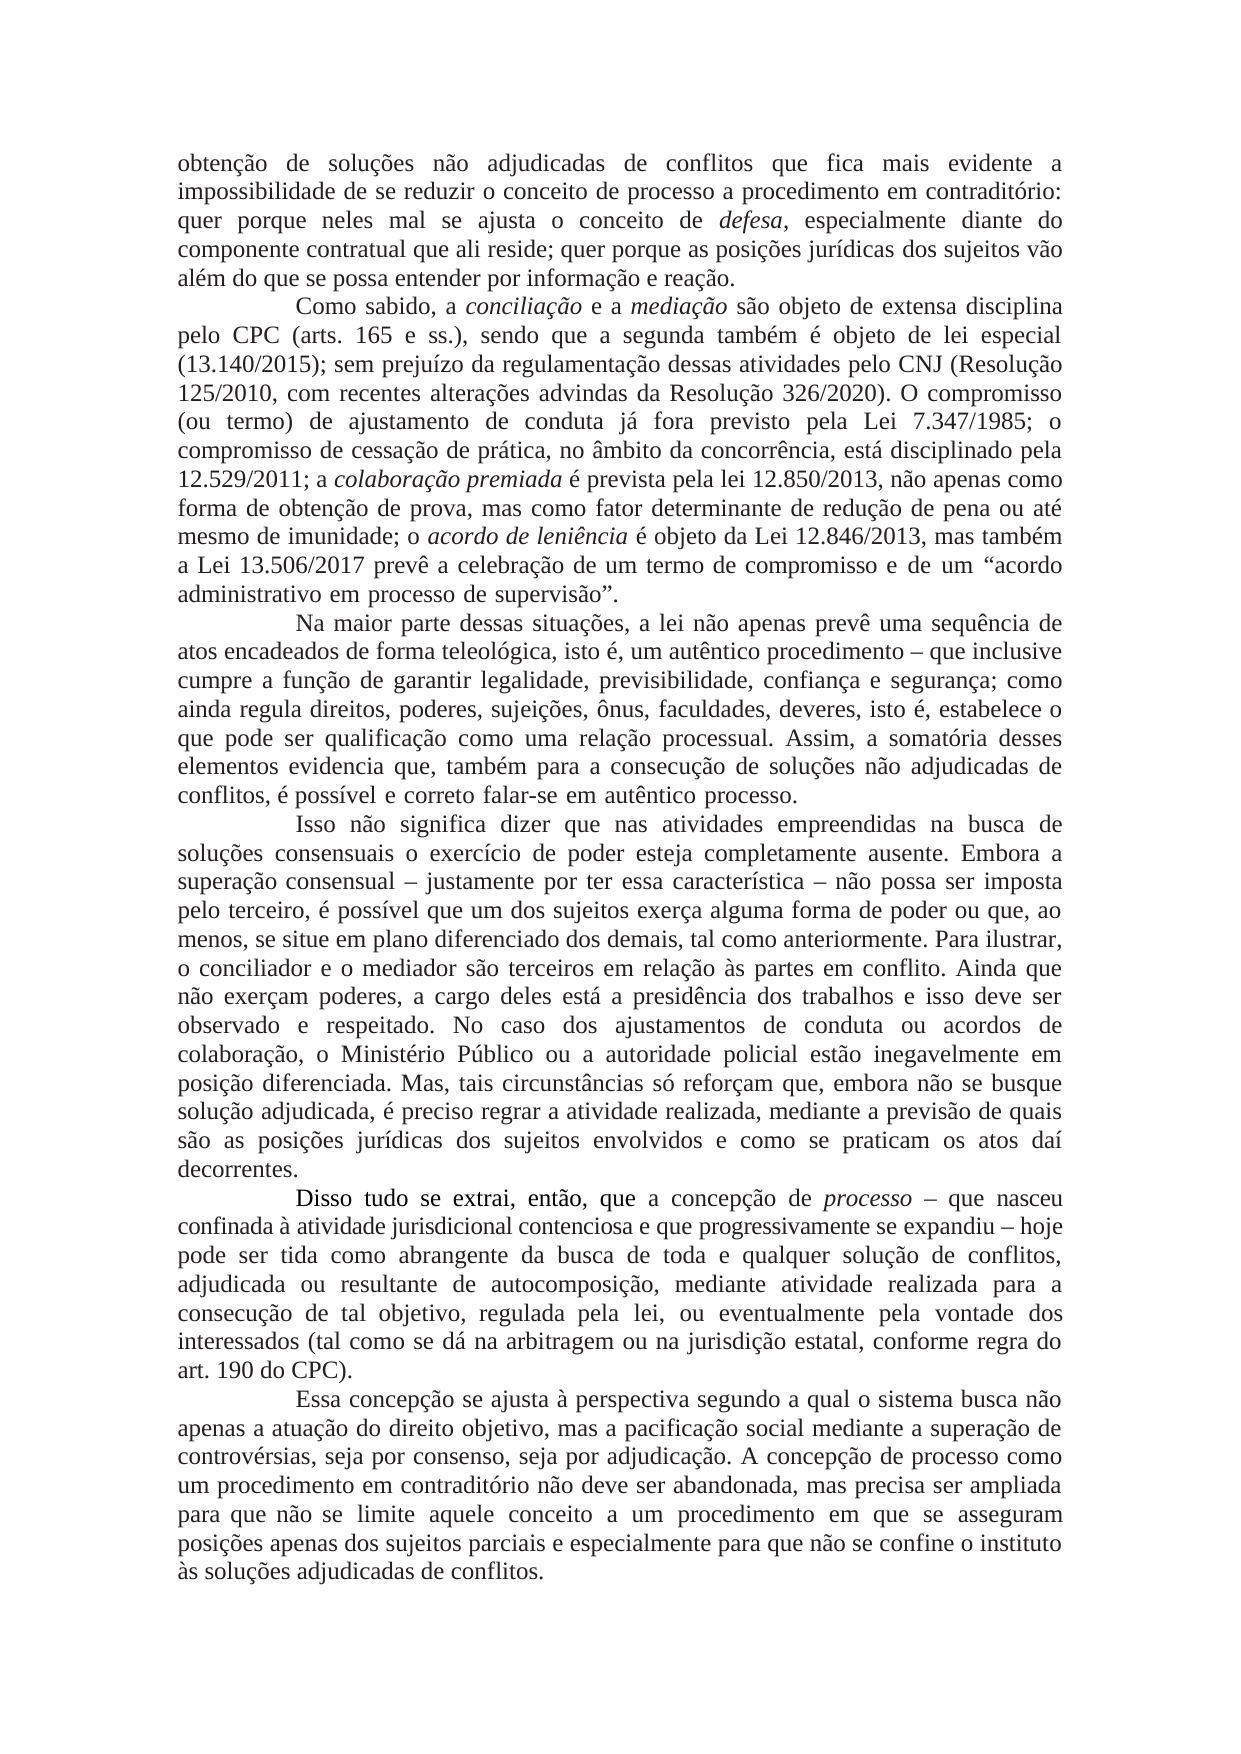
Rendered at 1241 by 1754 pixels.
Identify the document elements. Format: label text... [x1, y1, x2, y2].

text Como sabido, a conciliação e a mediação são objeto de extensa disciplina pelo CPC (arts. 165 e ss.), sendo que a segunda também é objeto de lei especial (13.140/2015); sem prejuízo da regulamentação dessas atividades pelo CNJ (Resolução 125/2010, com recentes alterações advindas da Resolução 326/2020). O compromisso (ou termo) de ajustamento de conduta já fora previsto pela Lei 7.347/1985; o compromisso de cessação de prática, no âmbito da concorrência, está disciplinado pela 12.529/2011; a colaboração premiada é prevista pela lei 12.850/2013, não apenas como forma de obtenção de prova, mas como fator determinante de redução de pena ou até mesmo de imunidade; o acordo de leniência é objeto da Lei 12.846/2013, mas também a Lei 13.506/2017 prevê a celebração de um termo de compromisso e de um “acordo administrativo em processo de supervisão”. [177, 291, 1063, 608]
text Isso não significa dizer que nas atividades empreendidas na busca de soluções consensuais o exercício de poder esteja completamente ausente. Embora a superação consensual – justamente por ter essa característica – não possa ser imposta pelo terceiro, é possível que um dos sujeitos exerça alguma forma de poder ou que, ao menos, se situe em plano diferenciado dos demais, tal como anteriormente. Para ilustrar, o conciliador e o mediador são terceiros em relação às partes em conflito. Ainda que não exerçam poderes, a cargo deles está a presidência dos trabalhos e isso deve ser observado e respeitado. No caso dos ajustamentos de conduta ou acordos de colaboração, o Ministério Público ou a autoridade policial estão inegavelmente em posição diferenciada. Mas, tais circunstâncias só reforçam que, embora não se busque solução adjudicada, é preciso regrar a atividade realizada, mediante a previsão de quais são as posições jurídicas dos sujeitos envolvidos e como se praticam os atos daí decorrentes. [177, 809, 1063, 1183]
text Disso tudo se extrai, então, que a concepção de processo – que nasceu confinada à atividade jurisdicional contenciosa e que progressivamente se expandiu – hoje pode ser tida como abrangente da busca de toda e qualquer solução de conflitos, adjudicada ou resultante de autocomposição, mediante atividade realizada para a consecução de tal objetivo, regulada pela lei, ou eventualmente pela vontade dos interessados (tal como se dá na arbitragem ou na jurisdição estatal, conforme regra do art. 190 do CPC). [177, 1183, 1063, 1384]
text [177, 148, 1063, 291]
text Na maior parte dessas situações, a lei não apenas prevê uma sequência de atos encadeados de forma teleológica, isto é, um autêntico procedimento – que inclusive cumpre a função de garantir legalidade, previsibilidade, confiança e segurança; como ainda regula direitos, poderes, sujeições, ônus, faculdades, deveres, isto é, estabelece o que pode ser qualificação como uma relação processual. Assim, a somatória desses elementos evidencia que, também para a consecução de soluções não adjudicadas de conflitos, é possível e correto falar-se em autêntico processo. [177, 608, 1063, 809]
text Essa concepção se ajusta à perspectiva segundo a qual o sistema busca não apenas a atuação do direito objetivo, mas a pacificação social mediante a superação de controvérsias, seja por consenso, seja por adjudicação. A concepção de processo como um procedimento em contraditório não deve ser abandonada, mas precisa ser ampliada para que não se limite aquele conceito a um procedimento em que se asseguram posições apenas dos sujeitos parciais e especialmente para que não se confine o instituto às soluções adjudicadas de conflitos. [177, 1384, 1063, 1585]
